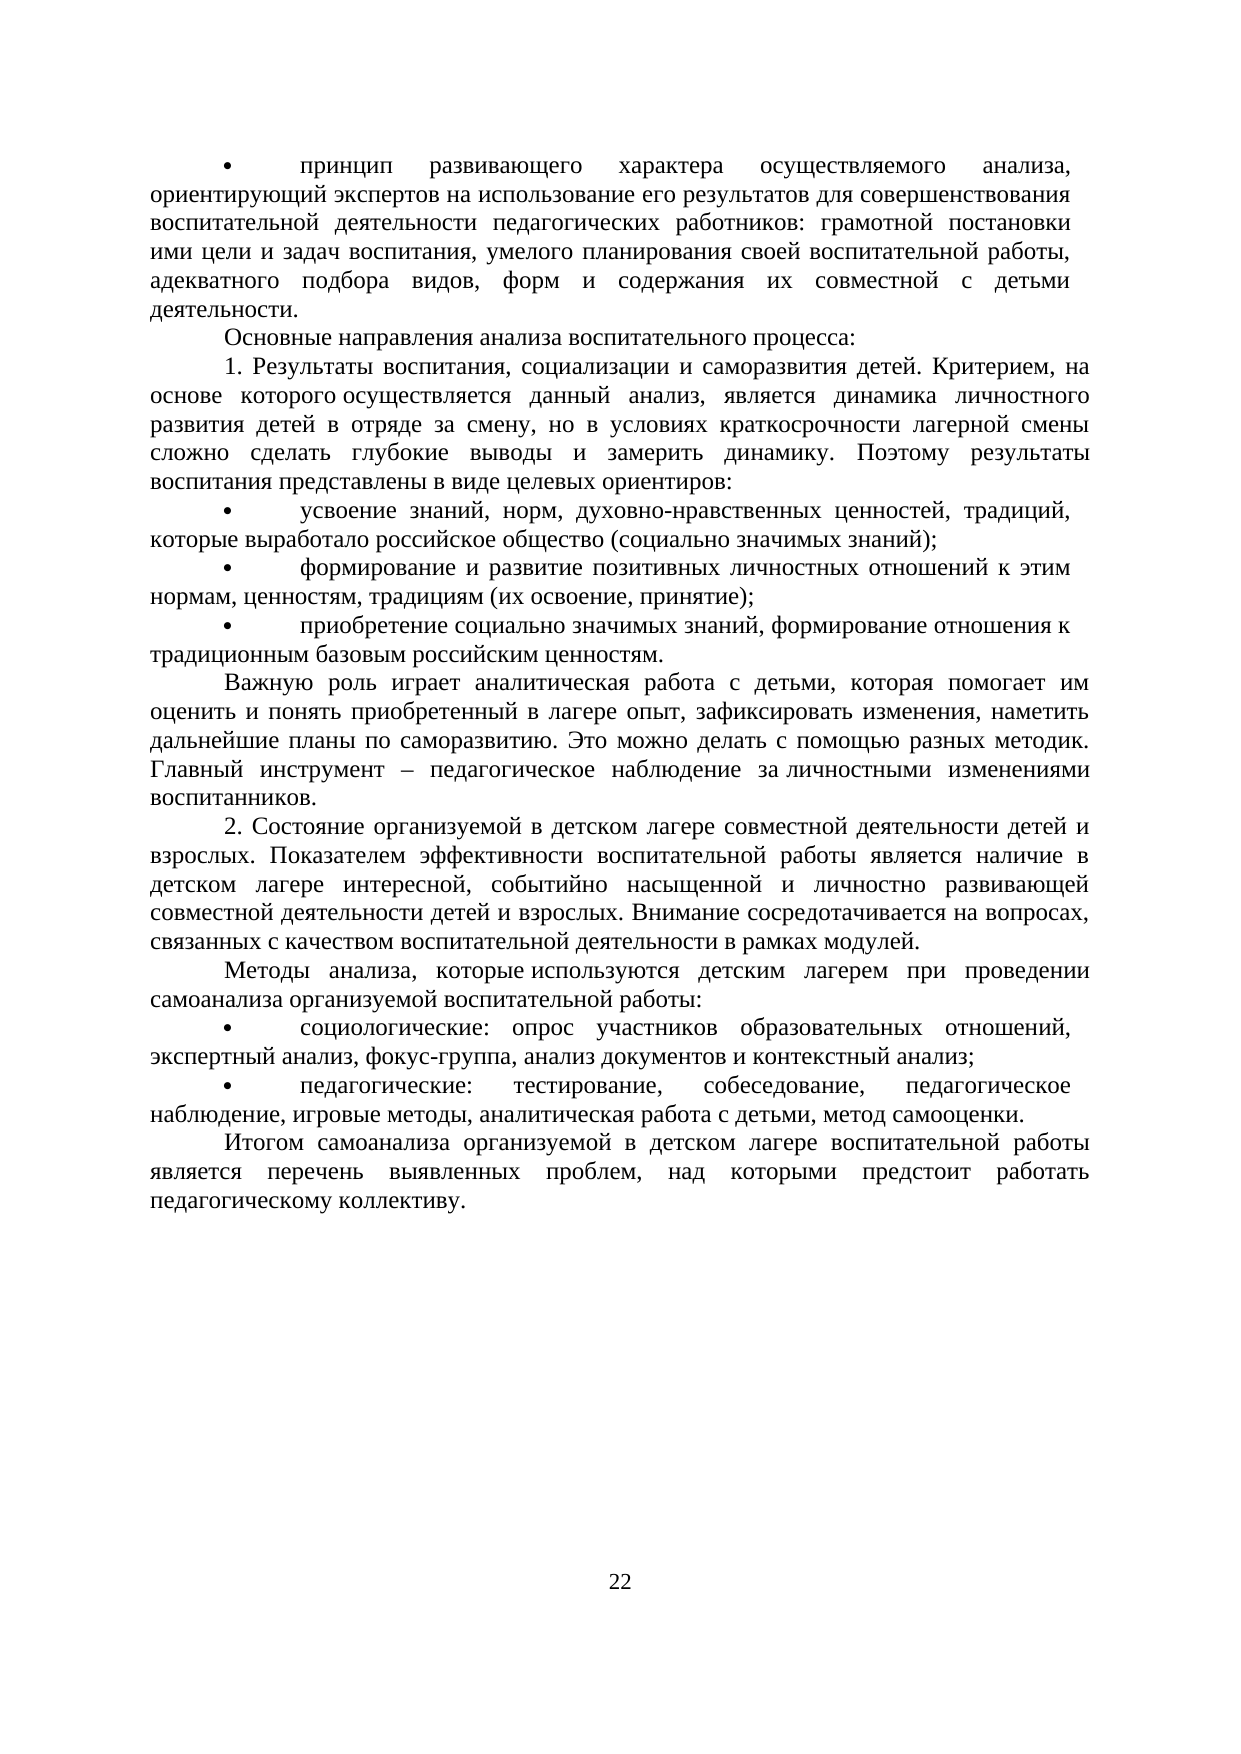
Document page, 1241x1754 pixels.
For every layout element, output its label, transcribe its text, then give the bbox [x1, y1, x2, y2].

list социологические: опрос участников образовательных отношений, экспертный анализ, фокус-группа, анализ документов и контекстный анализ; [150, 1012, 1071, 1070]
text Итогом самоанализа организуемой в детском лагере воспитательной работы является перечень выявленных проблем, над которыми предстоит работать педагогическому коллективу. [150, 1127, 1090, 1214]
list педагогические: тестирование, собеседование, педагогическое наблюдение, игровые методы, аналитическая работа с детьми, метод самооценки. [150, 1070, 1071, 1127]
list формирование и развитие позитивных личностных отношений к этим нормам, ценностям, традициям (их освоение, принятие); [150, 552, 1071, 610]
list усвоение знаний, норм, духовно-нравственных ценностей, традиций, которые выработало российское общество (социально значимых знаний); [150, 495, 1071, 552]
text 2. Состояние организуемой в детском лагере совместной деятельности детей и взрослых. Показателем эффективности воспитательной работы является наличие в детском лагере интересной, событийно насыщенной и личностно развивающей совместной деятельности детей и взрослых. Внимание сосредотачивается на вопросах, связанных с качеством воспитательной деятельности в рамках модулей. [150, 811, 1090, 955]
text 1. Результаты воспитания, социализации и саморазвития детей. Критерием, на основе которого осуществляется данный анализ, является динамика личностного развития детей в отряде за смену, но в условиях краткосрочности лагерной смены сложно сделать глубокие выводы и замерить динамику. Поэтому результаты воспитания представлены в виде целевых ориентиров: [150, 351, 1090, 495]
text Важную роль играет аналитическая работа с детьми, которая помогает им оценить и понять приобретенный в лагере опыт, зафиксировать изменения, наметить дальнейшие планы по саморазвитию. Это можно делать с помощью разных методик. Главный инструмент – педагогическое наблюдение за личностными изменениями воспитанников. [150, 667, 1090, 811]
list приобретение социально значимых знаний, формирование отношения к традиционным базовым российским ценностям. [150, 610, 1071, 667]
text Методы анализа, которые используются детским лагерем при проведении самоанализа организуемой воспитательной работы: [150, 955, 1090, 1012]
text Основные направления анализа воспитательного процесса: [150, 322, 1090, 351]
list принцип развивающего характера осуществляемого анализа, ориентирующий экспертов на использование его результатов для совершенствования воспитательной деятельности педагогических работников: грамотной постановки ими цели и задач воспитания, умелого планирования своей воспитательной работы, адекватного подбора видов, форм и содержания их совместной с детьми деятельности. [150, 150, 1071, 322]
